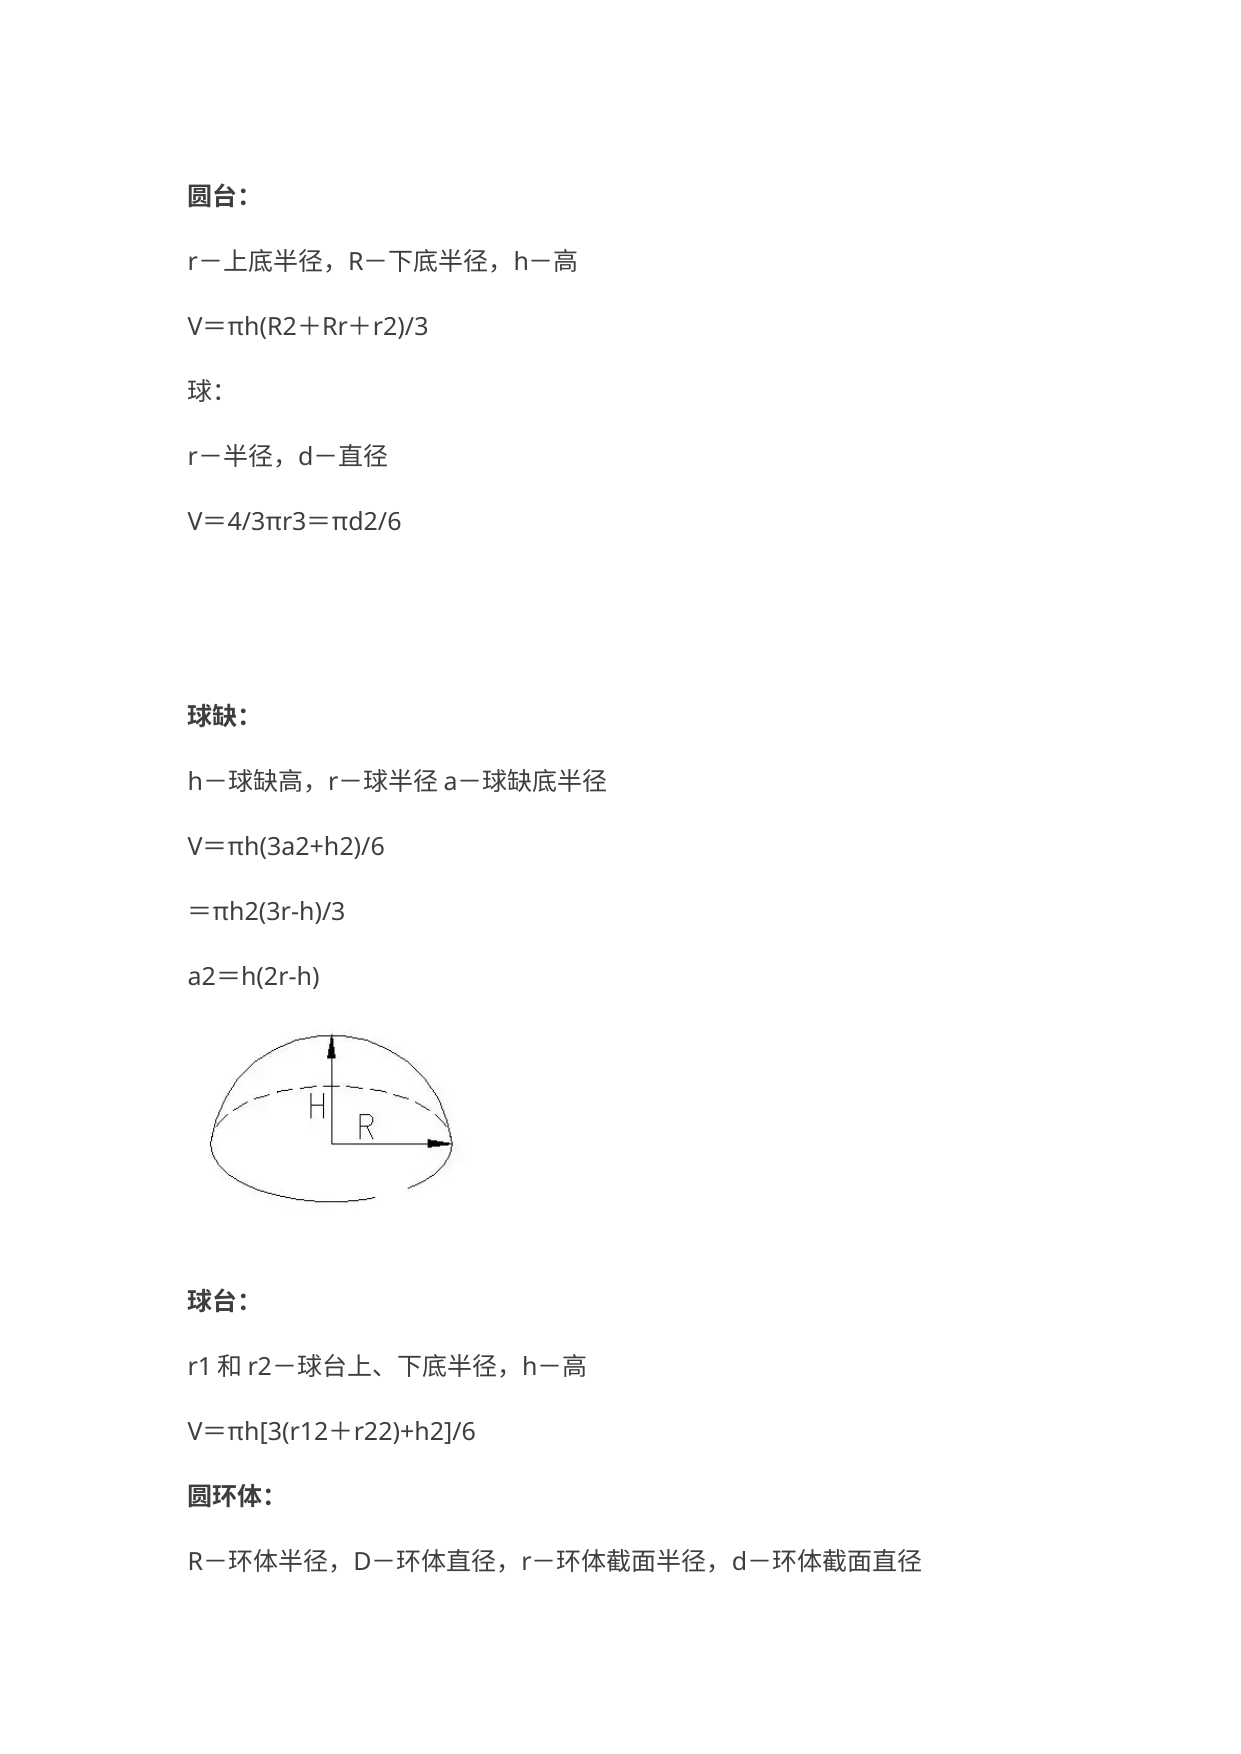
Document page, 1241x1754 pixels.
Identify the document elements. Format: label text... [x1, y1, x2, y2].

picture [187, 1007, 504, 1239]
text 球台： r1和r2－球台上、下底半径，h－高 V＝πh[3(r12＋r22)+h2]/6 [187, 1267, 1053, 1462]
text 圆台： r－上底半径，R－下底半径，h－高 V＝πh(R2＋Rr＋r2)/3 球： r－半径，d－直径 V＝4/3πr3＝πd2/6 [187, 162, 1053, 552]
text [187, 1462, 1053, 1592]
text 球缺： h－球缺高，r－球半径a－球缺底半径 V＝πh(3a2+h2)/6 ＝πh2(3r-h)/3 a2＝h(2r-h) [187, 682, 1053, 1007]
